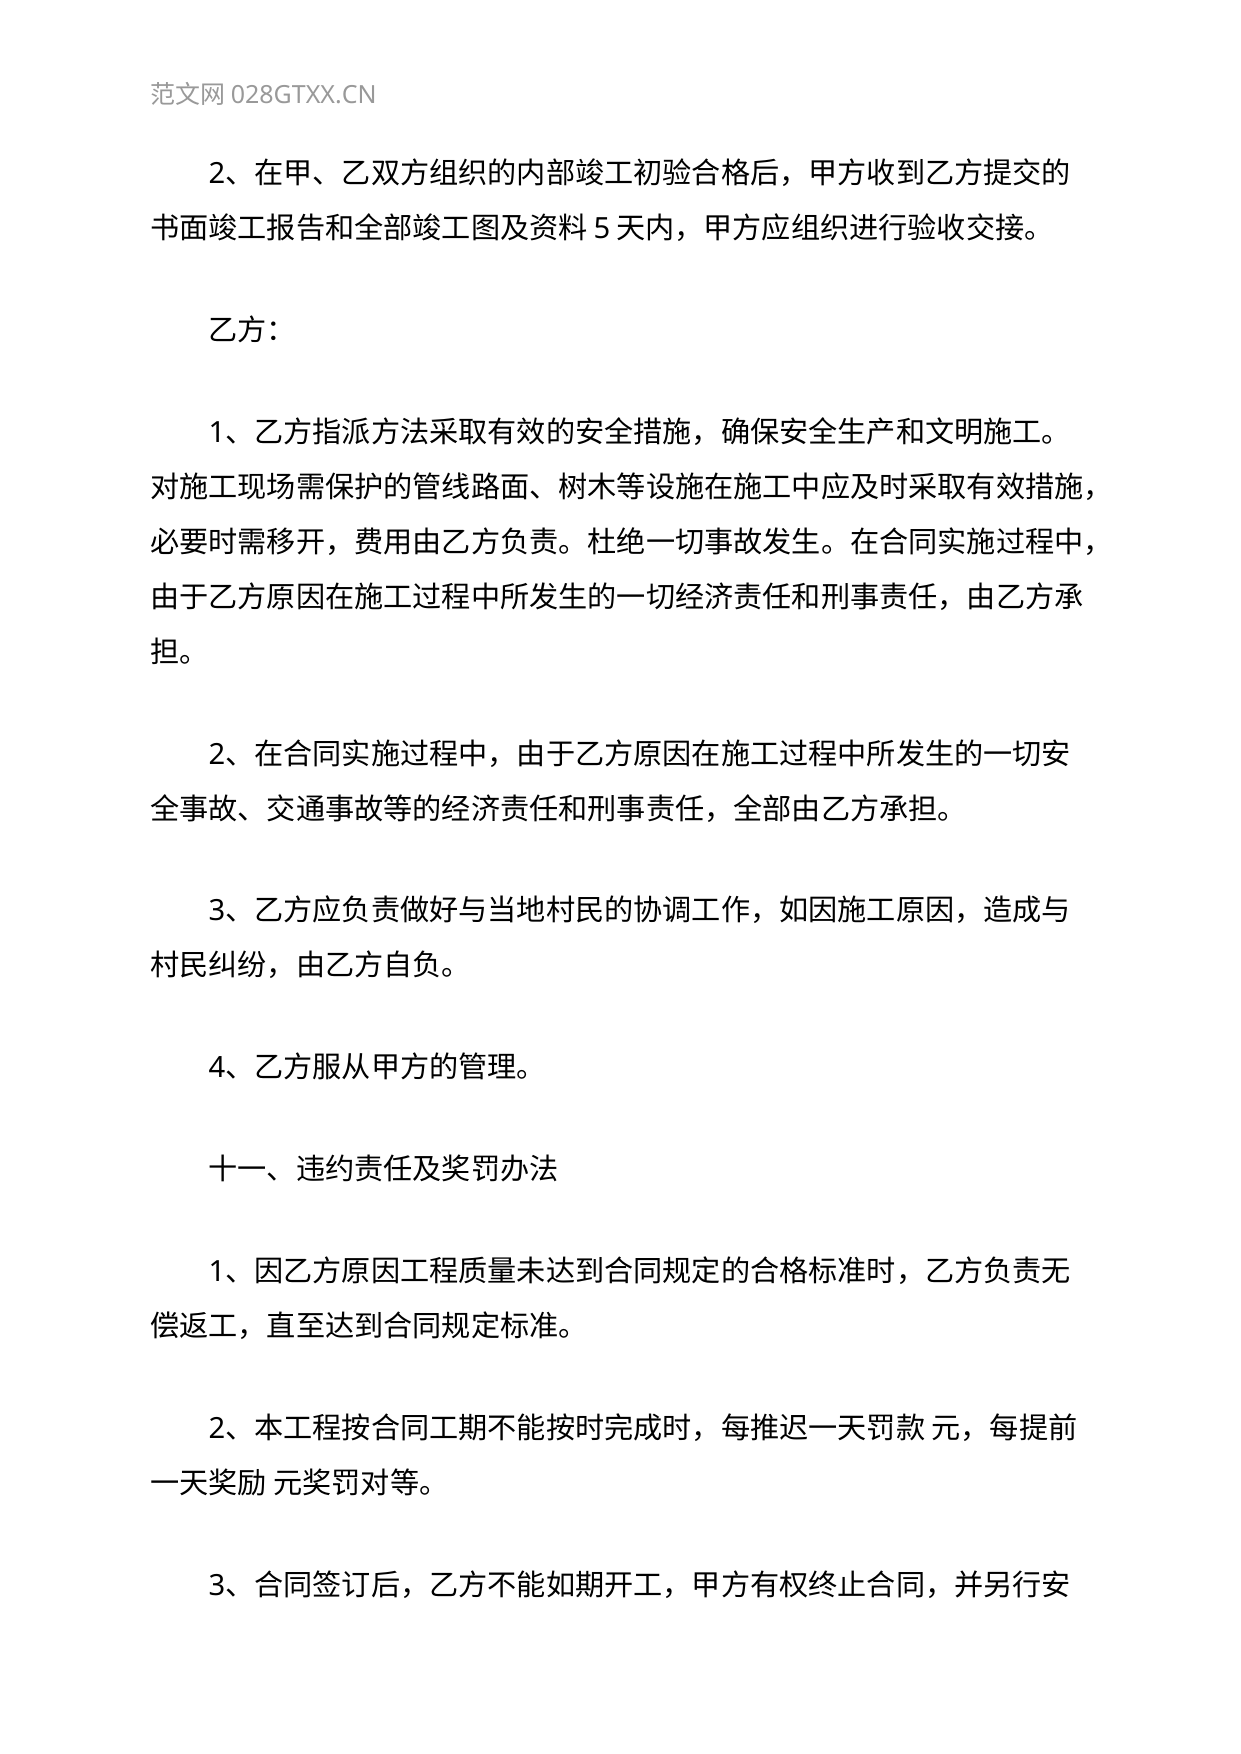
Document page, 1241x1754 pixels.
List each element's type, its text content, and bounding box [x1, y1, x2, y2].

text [150, 1561, 1090, 1603]
text 1、因乙方原因工程质量未达到合同规定的合格标准时，乙方负责无偿返工，直至达到合同规定标准。 [150, 1247, 1090, 1345]
text 乙方： [150, 307, 1090, 349]
text 2、在合同实施过程中，由于乙方原因在施工过程中所发生的一切安全事故、交通事故等的经济责任和刑事责任，全部由乙方承担。 [150, 730, 1090, 827]
text 4、乙方服从甲方的管理。 [150, 1044, 1090, 1086]
text 2、本工程按合同工期不能按时完成时，每推迟一天罚款 元，每提前一天奖励 元奖罚对等。 [150, 1404, 1090, 1502]
text 1、乙方指派方法采取有效的安全措施，确保安全生产和文明施工。对施工现场需保护的管线路面、树木等设施在施工中应及时采取有效措施，必要时需移开，费用由乙方负责。杜绝一切事故发生。在合同实施过程中，由于乙方原因在施工过程中所发生的一切经济责任和刑事责任，由乙方承担。 [150, 409, 1090, 671]
text 十一、违约责任及奖罚办法 [150, 1146, 1090, 1188]
text 3、乙方应负责做好与当地村民的协调工作，如因施工原因，造成与村民纠纷，由乙方自负。 [150, 887, 1090, 984]
text 2、在甲、乙双方组织的内部竣工初验合格后，甲方收到乙方提交的书面竣工报告和全部竣工图及资料5天内，甲方应组织进行验收交接。 [150, 150, 1090, 247]
